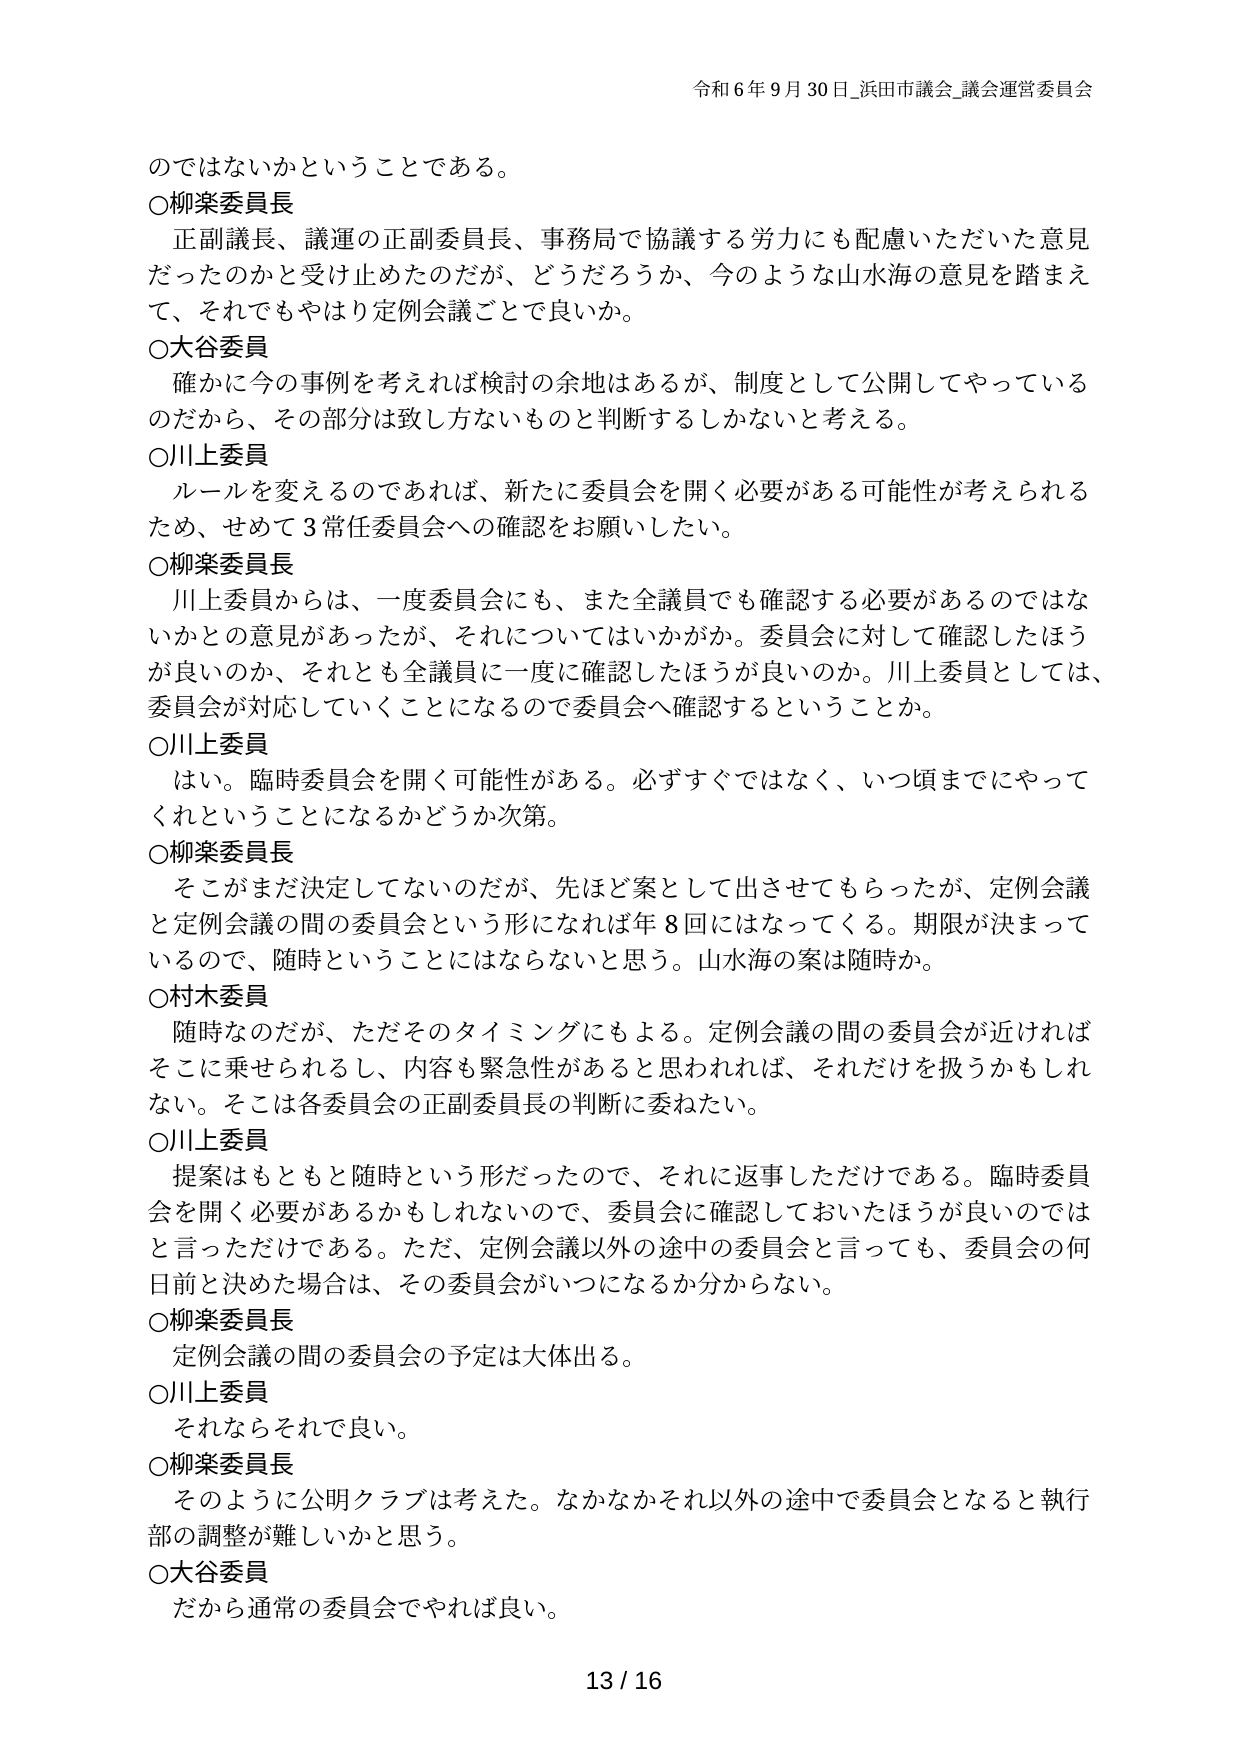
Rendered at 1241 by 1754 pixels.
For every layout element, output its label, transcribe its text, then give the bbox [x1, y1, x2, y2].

text ○大谷委員 [148, 328, 1092, 364]
text ○川上委員 [148, 1373, 1092, 1409]
text ○大谷委員 [148, 1553, 1092, 1589]
text 提案はもともと随時という形だったので、それに返事しただけである。臨時委員会を開く必要があるかもしれないので、委員会に確認しておいたほうが良いのではと言っただけである。ただ、定例会議以外の途中の委員会と言っても、委員会の何日前と決めた場合は、その委員会がいつになるか分からない。 [148, 1157, 1092, 1300]
text 川上委員からは、一度委員会にも、また全議員でも確認する必要があるのではないかとの意見があったが、それについてはいかがか。委員会に対して確認したほうが良いのか、それとも全議員に一度に確認したほうが良いのか。川上委員としては、委員会が対応していくことになるので委員会へ確認するということか。 [148, 580, 1092, 724]
text ○柳楽委員長 [148, 544, 1092, 580]
text 随時なのだが、ただそのタイミングにもよる。定例会議の間の委員会が近ければそこに乗せられるし、内容も緊急性があると思われれば、それだけを扱うかもしれない。そこは各委員会の正副委員長の判断に委ねたい。 [148, 1013, 1092, 1120]
text はい。臨時委員会を開く可能性がある。必ずすぐではなく、いつ頃までにやってくれということになるかどうか次第。 [148, 760, 1092, 832]
text 確かに今の事例を考えれば検討の余地はあるが、制度として公開してやっているのだから、その部分は致し方ないものと判断するしかないと考える。 [148, 364, 1092, 436]
text そこがまだ決定してないのだが、先ほど案として出させてもらったが、定例会議と定例会議の間の委員会という形になれば年8回にはなってくる。期限が決まっているので、随時ということにはならないと思う。山水海の案は随時か。 [148, 868, 1092, 976]
text ○川上委員 [148, 724, 1092, 760]
text ○柳楽委員長 [148, 1300, 1092, 1337]
text ○柳楽委員長 [148, 184, 1092, 220]
text ○村木委員 [148, 976, 1092, 1013]
text ○柳楽委員長 [148, 1445, 1092, 1481]
text 定例会議の間の委員会の予定は大体出る。 [148, 1337, 1092, 1373]
text それならそれで良い。 [148, 1409, 1092, 1445]
text だから通常の委員会でやれば良い。 [148, 1589, 1092, 1625]
text ○川上委員 [148, 436, 1092, 472]
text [148, 148, 1092, 184]
text ○柳楽委員長 [148, 832, 1092, 868]
text 正副議長、議運の正副委員長、事務局で協議する労力にも配慮いただいた意見だったのかと受け止めたのだが、どうだろうか、今のような山水海の意見を踏まえて、それでもやはり定例会議ごとで良いか。 [148, 220, 1092, 328]
text ○川上委員 [148, 1120, 1092, 1157]
text そのように公明クラブは考えた。なかなかそれ以外の途中で委員会となると執行部の調整が難しいかと思う。 [148, 1481, 1092, 1553]
text ルールを変えるのであれば、新たに委員会を開く必要がある可能性が考えられるため、せめて3常任委員会への確認をお願いしたい。 [148, 472, 1092, 544]
